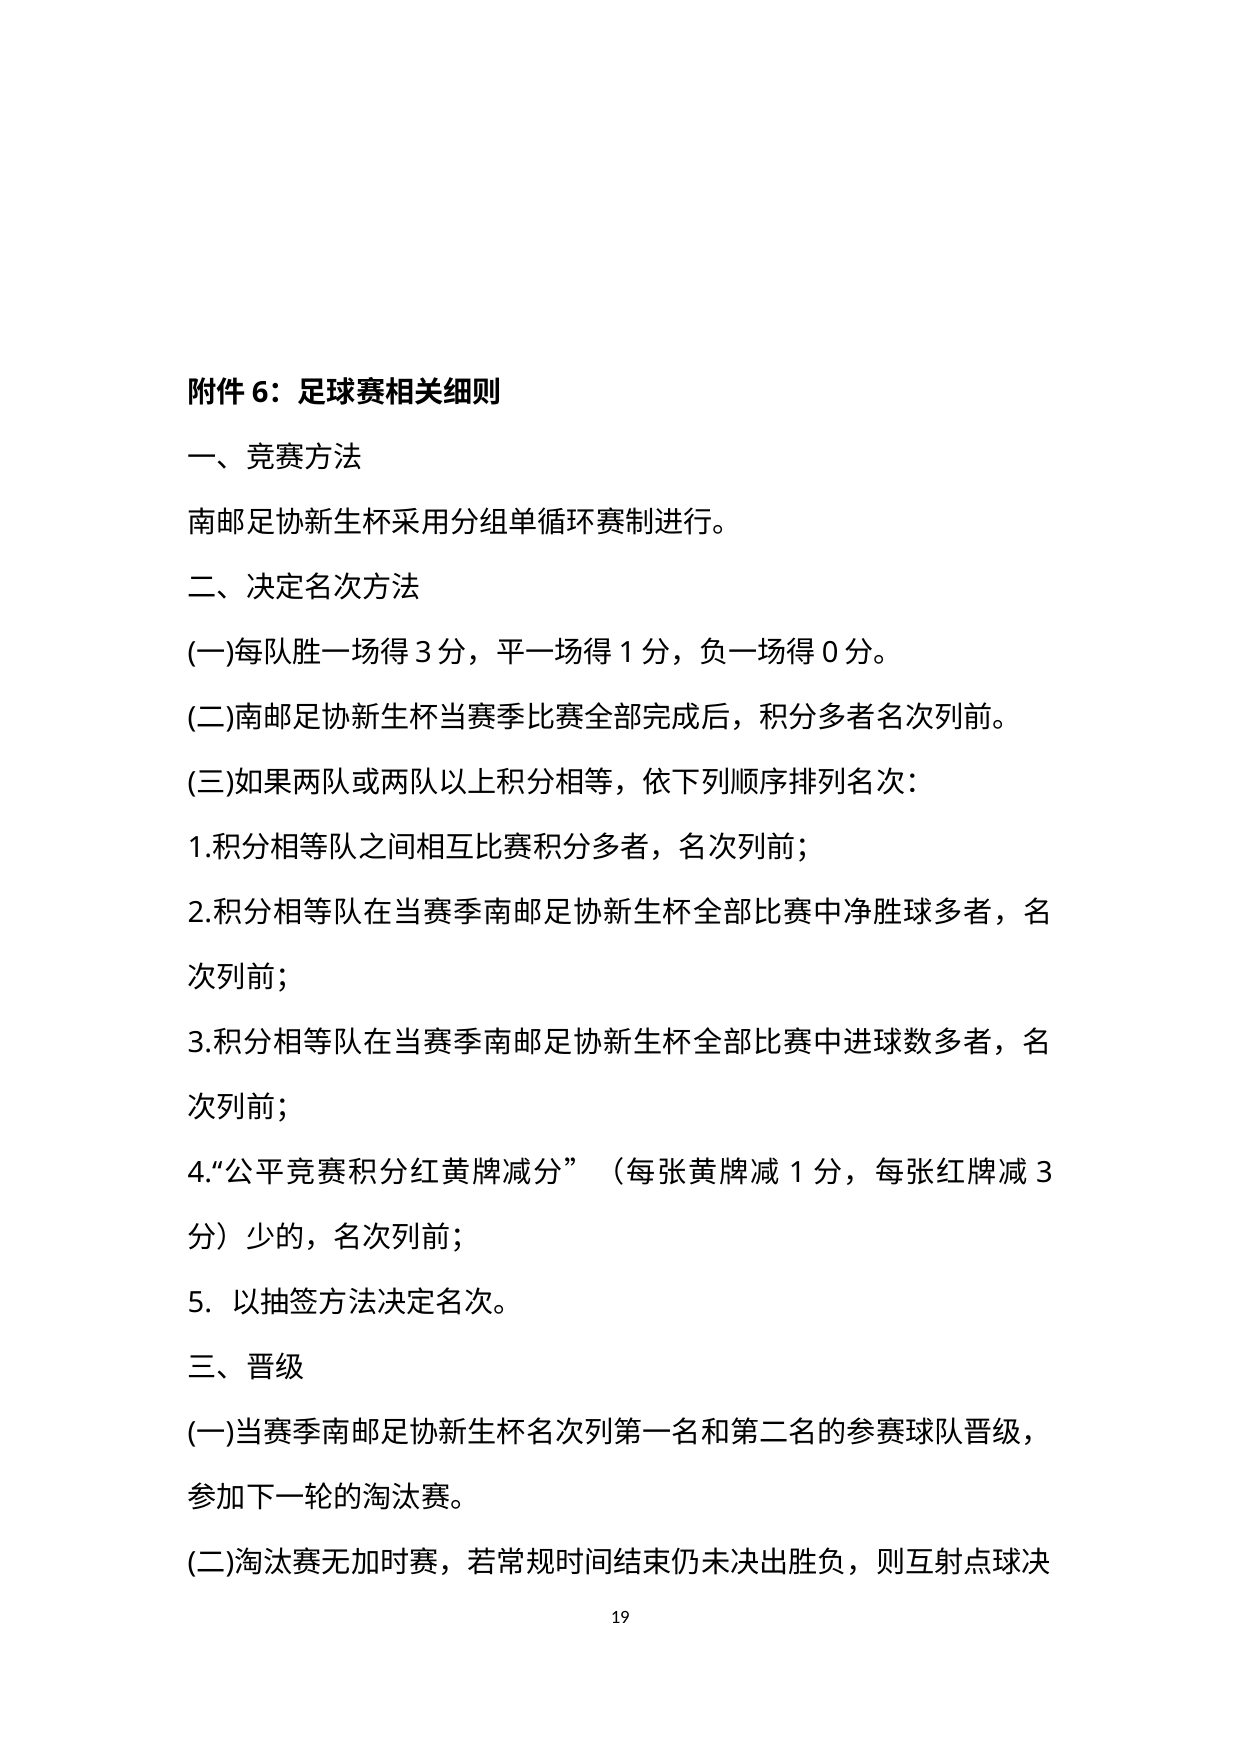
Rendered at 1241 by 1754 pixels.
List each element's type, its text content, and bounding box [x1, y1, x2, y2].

text 一、竞赛方法 [187, 422, 1053, 487]
text 4.“公平竞赛积分红黄牌减分”（每张黄牌减1分，每张红牌减3分）少的，名次列前； [187, 1137, 1053, 1267]
text 3.积分相等队在当赛季南邮足协新生杯全部比赛中进球数多者，名次列前； [187, 1007, 1053, 1137]
text 二、决定名次方法 [187, 552, 1053, 617]
text 5. 以抽签方法决定名次。 [187, 1267, 1053, 1332]
text 南邮足协新生杯采用分组单循环赛制进行。 [187, 487, 1053, 552]
text (一)每队胜一场得3分，平一场得1分，负一场得0分。 [187, 617, 1053, 682]
text 附件6：足球赛相关细则 [187, 357, 1053, 422]
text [187, 1527, 1053, 1592]
text 三、晋级 [187, 1332, 1053, 1397]
text (三)如果两队或两队以上积分相等，依下列顺序排列名次： [187, 747, 1053, 812]
text 1.积分相等队之间相互比赛积分多者，名次列前； [187, 812, 1053, 877]
text (一)当赛季南邮足协新生杯名次列第一名和第二名的参赛球队晋级，参加下一轮的淘汰赛。 [187, 1397, 1053, 1527]
text 2.积分相等队在当赛季南邮足协新生杯全部比赛中净胜球多者，名次列前； [187, 877, 1053, 1007]
text (二)南邮足协新生杯当赛季比赛全部完成后，积分多者名次列前。 [187, 682, 1053, 747]
